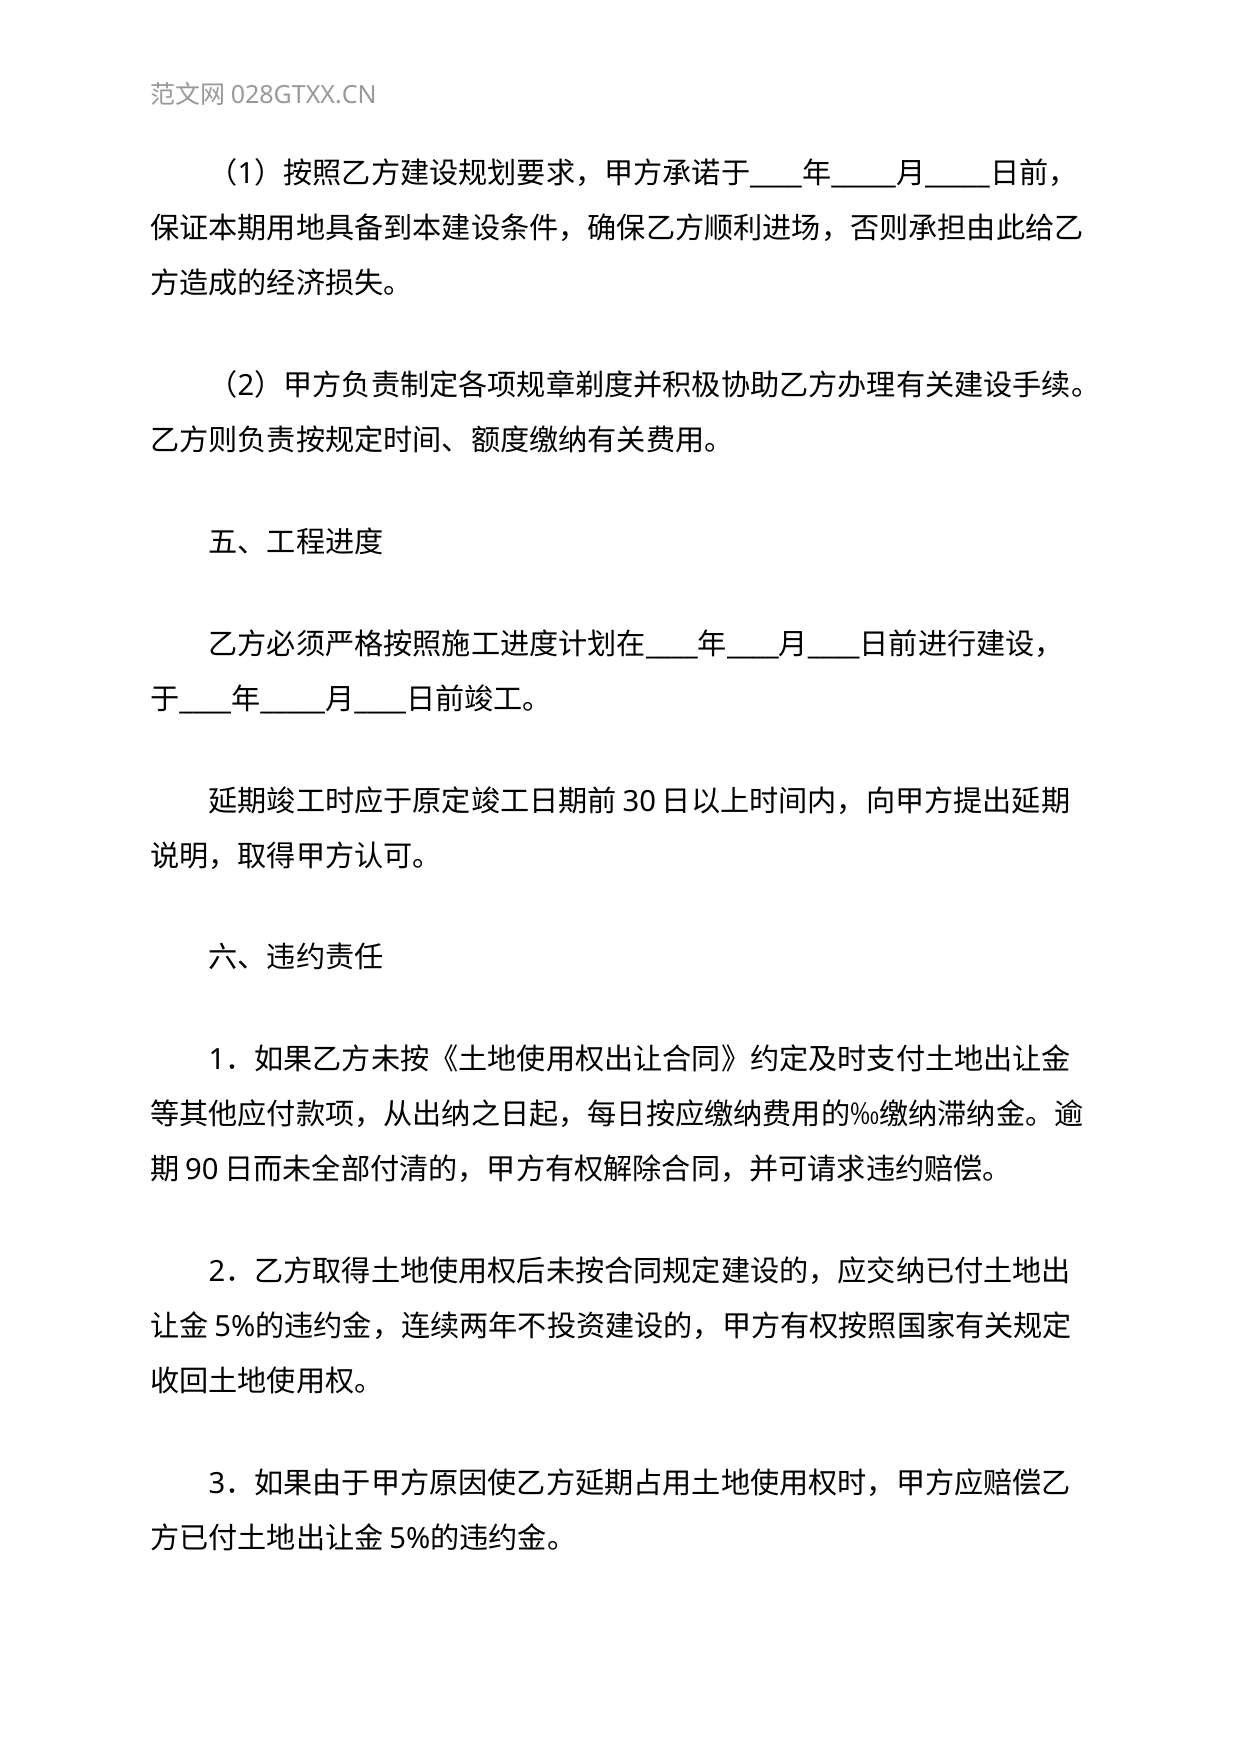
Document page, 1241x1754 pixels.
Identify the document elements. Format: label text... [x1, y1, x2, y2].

text 乙方必须严格按照施工进度计划在____年____月____日前进行建设，于____年_____月____日前竣工。 [150, 620, 1090, 718]
text 3．如果由于甲方原因使乙方延期占用土地使用权时，甲方应赔偿乙方已付土地出让金5%的违约金。 [150, 1459, 1090, 1557]
text 1．如果乙方未按《土地使用权出让合同》约定及时支付土地出让金等其他应付款项，从出纳之日起，每日按应缴纳费用的‰缴纳滞纳金。逾期90日而未全部付清的，甲方有权解除合同，并可请求违约赔偿。 [150, 1036, 1090, 1188]
text 五、工程进度 [150, 518, 1090, 561]
text （2）甲方负责制定各项规章剃度并积极协助乙方办理有关建设手续。乙方则负责按规定时间、额度缴纳有关费用。 [150, 362, 1090, 459]
text 延期竣工时应于原定竣工日期前30日以上时间内，向甲方提出延期说明，取得甲方认可。 [150, 777, 1090, 874]
text 六、违约责任 [150, 934, 1090, 976]
text （1）按照乙方建设规划要求，甲方承诺于____年_____月_____日前，保证本期用地具备到本建设条件，确保乙方顺利进场，否则承担由此给乙方造成的经济损失。 [150, 150, 1090, 302]
text 2．乙方取得土地使用权后未按合同规定建设的，应交纳已付土地出让金5%的违约金，连续两年不投资建设的，甲方有权按照国家有关规定收回土地使用权。 [150, 1248, 1090, 1400]
